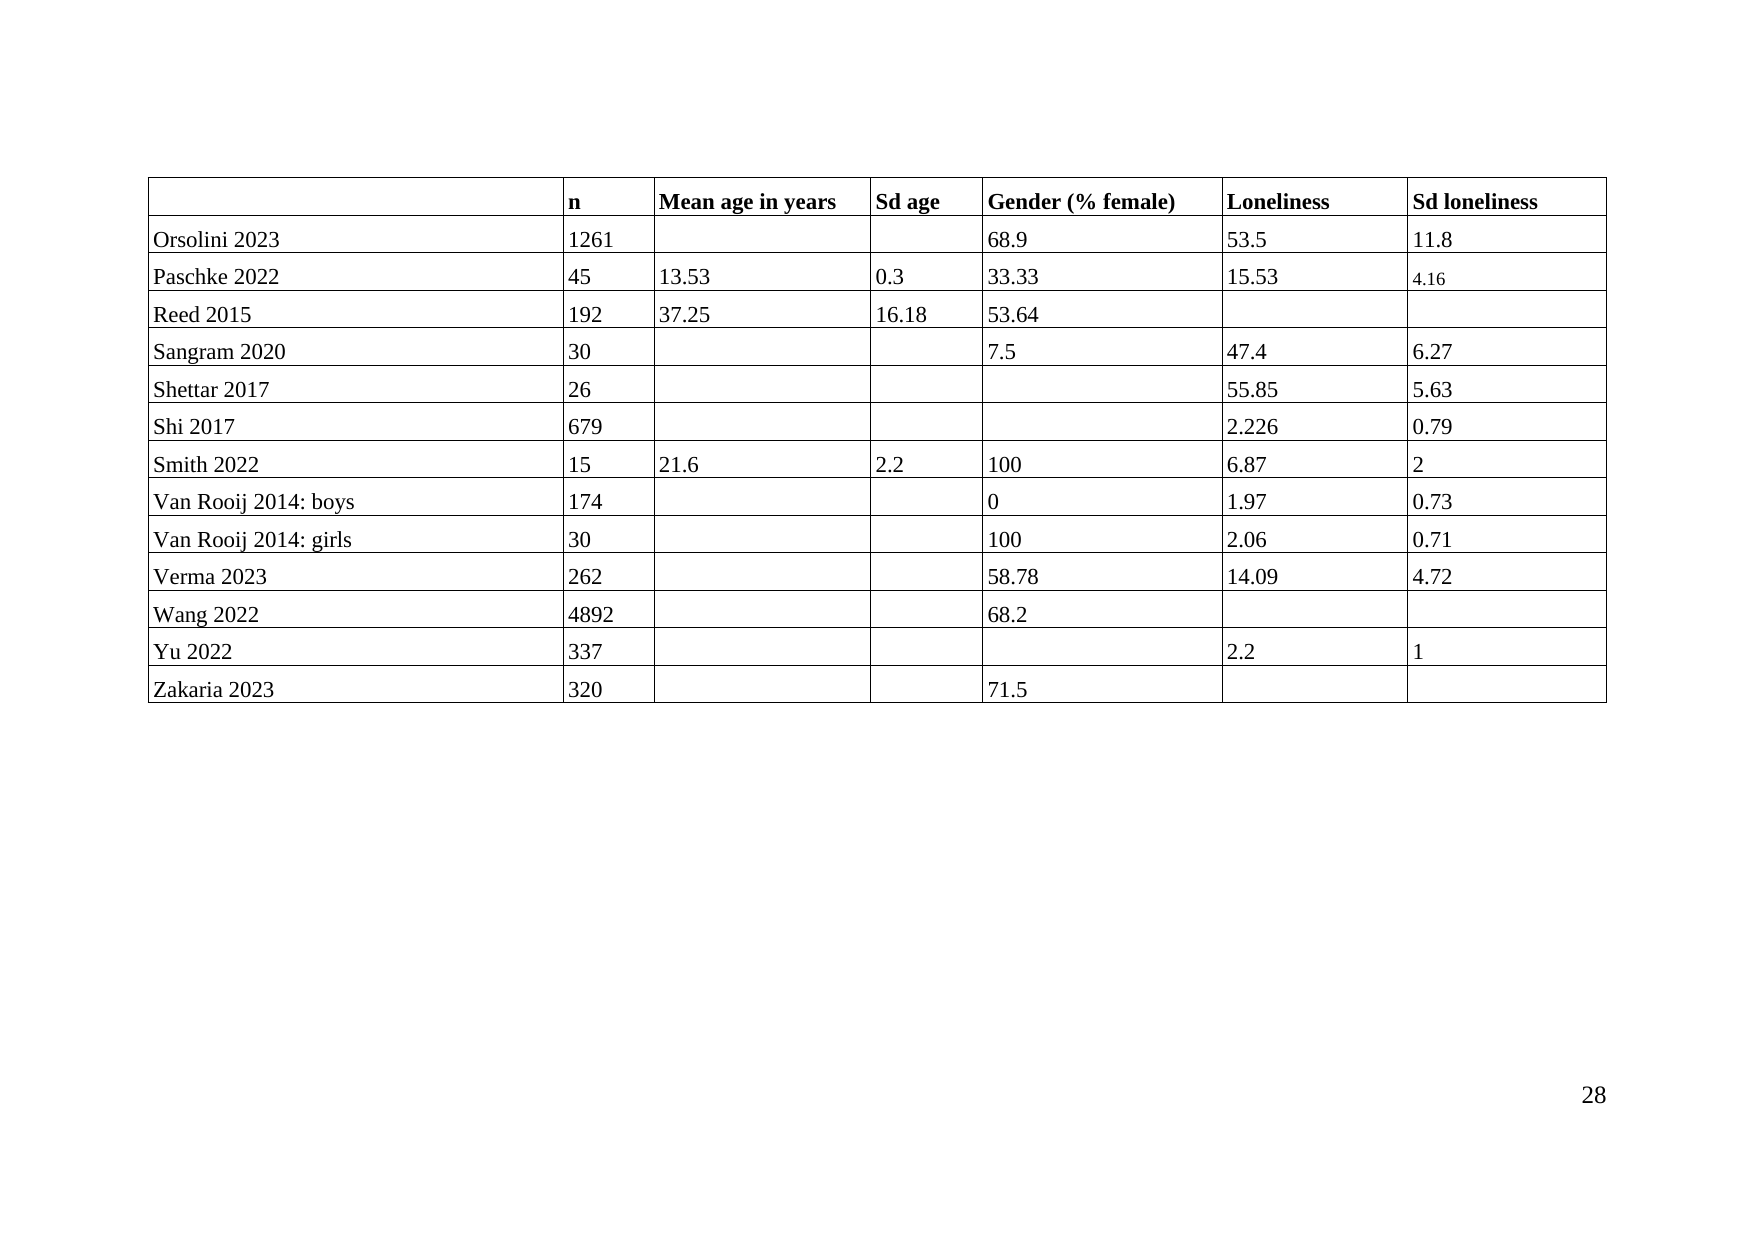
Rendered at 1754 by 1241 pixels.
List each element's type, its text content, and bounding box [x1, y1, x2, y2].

table_cell 58.78 [983, 553, 1222, 590]
table_cell 6.27 [1408, 328, 1606, 365]
table_header [149, 178, 563, 215]
table_cell [655, 591, 870, 627]
table_cell Shettar 2017 [149, 366, 563, 402]
table_cell Wang 2022 [149, 591, 563, 627]
table_cell [983, 366, 1222, 402]
table_header Sd age [871, 178, 982, 215]
table_cell 337 [564, 628, 654, 665]
table_cell [871, 366, 982, 402]
table_cell 11.8 [1408, 216, 1606, 252]
table_cell 320 [564, 666, 654, 702]
table_cell [1408, 291, 1606, 327]
table_cell [655, 366, 870, 402]
table_cell 2.2 [871, 441, 982, 477]
table_cell 0.71 [1408, 516, 1606, 552]
table_cell 1 [1408, 628, 1606, 665]
table_cell 2.2 [1223, 628, 1407, 665]
table_cell 2.06 [1223, 516, 1407, 552]
table_cell [871, 553, 982, 590]
table_cell [655, 516, 870, 552]
table_cell 2.226 [1223, 403, 1407, 440]
table_cell [871, 403, 982, 440]
table_cell 4892 [564, 591, 654, 627]
table_cell 1.97 [1223, 478, 1407, 515]
table_cell [1408, 666, 1606, 702]
table_cell 192 [564, 291, 654, 327]
table_cell [655, 478, 870, 515]
table_cell [655, 553, 870, 590]
table_cell 100 [983, 441, 1222, 477]
table_cell [655, 628, 870, 665]
table_cell 4.16 [1408, 253, 1606, 290]
table_cell [871, 666, 982, 702]
table_cell [1408, 591, 1606, 627]
table_cell 679 [564, 403, 654, 440]
table_cell [1223, 591, 1407, 627]
table_cell 68.2 [983, 591, 1222, 627]
table_cell 5.63 [1408, 366, 1606, 402]
table_cell Zakaria 2023 [149, 666, 563, 702]
table_cell 45 [564, 253, 654, 290]
table_cell 4.72 [1408, 553, 1606, 590]
table_cell 15 [564, 441, 654, 477]
table_header Gender (% female) [983, 178, 1222, 215]
table_cell 0.79 [1408, 403, 1606, 440]
table_cell 0.3 [871, 253, 982, 290]
table_cell [655, 403, 870, 440]
table_cell 6.87 [1223, 441, 1407, 477]
table_cell [871, 516, 982, 552]
table_header Mean age in years [655, 178, 870, 215]
table_cell Reed 2015 [149, 291, 563, 327]
table_cell 33.33 [983, 253, 1222, 290]
table_cell Verma 2023 [149, 553, 563, 590]
table_cell [871, 328, 982, 365]
table_cell Yu 2022 [149, 628, 563, 665]
table_cell [655, 666, 870, 702]
table_cell 0.73 [1408, 478, 1606, 515]
table_cell 174 [564, 478, 654, 515]
table_header Sd loneliness [1408, 178, 1606, 215]
table_cell 1261 [564, 216, 654, 252]
table_cell 53.64 [983, 291, 1222, 327]
table_cell 37.25 [655, 291, 870, 327]
table_cell Orsolini 2023 [149, 216, 563, 252]
table_cell [983, 628, 1222, 665]
table_cell 53.5 [1223, 216, 1407, 252]
table_cell [983, 403, 1222, 440]
table_cell 47.4 [1223, 328, 1407, 365]
table_cell Sangram 2020 [149, 328, 563, 365]
table_cell 68.9 [983, 216, 1222, 252]
table_cell [871, 628, 982, 665]
table_cell 7.5 [983, 328, 1222, 365]
table_cell Paschke 2022 [149, 253, 563, 290]
table_cell [655, 328, 870, 365]
table_cell 16.18 [871, 291, 982, 327]
table_cell 30 [564, 516, 654, 552]
table_header n [564, 178, 654, 215]
table_cell Shi 2017 [149, 403, 563, 440]
table_cell 13.53 [655, 253, 870, 290]
table_cell Van Rooij 2014: boys [149, 478, 563, 515]
table_header Loneliness [1223, 178, 1407, 215]
table_cell 100 [983, 516, 1222, 552]
table_cell 14.09 [1223, 553, 1407, 590]
table_cell 26 [564, 366, 654, 402]
table_cell 0 [983, 478, 1222, 515]
table_cell [871, 591, 982, 627]
table_cell [871, 216, 982, 252]
table_cell [655, 216, 870, 252]
table_cell 71.5 [983, 666, 1222, 702]
table_cell [1223, 291, 1407, 327]
table_cell [871, 478, 982, 515]
table_cell Van Rooij 2014: girls [149, 516, 563, 552]
table_cell 21.6 [655, 441, 870, 477]
table_cell 262 [564, 553, 654, 590]
table_cell 30 [564, 328, 654, 365]
table_cell 2 [1408, 441, 1606, 477]
table_cell 55.85 [1223, 366, 1407, 402]
table_cell 15.53 [1223, 253, 1407, 290]
table_cell Smith 2022 [149, 441, 563, 477]
table_cell [1223, 666, 1407, 702]
